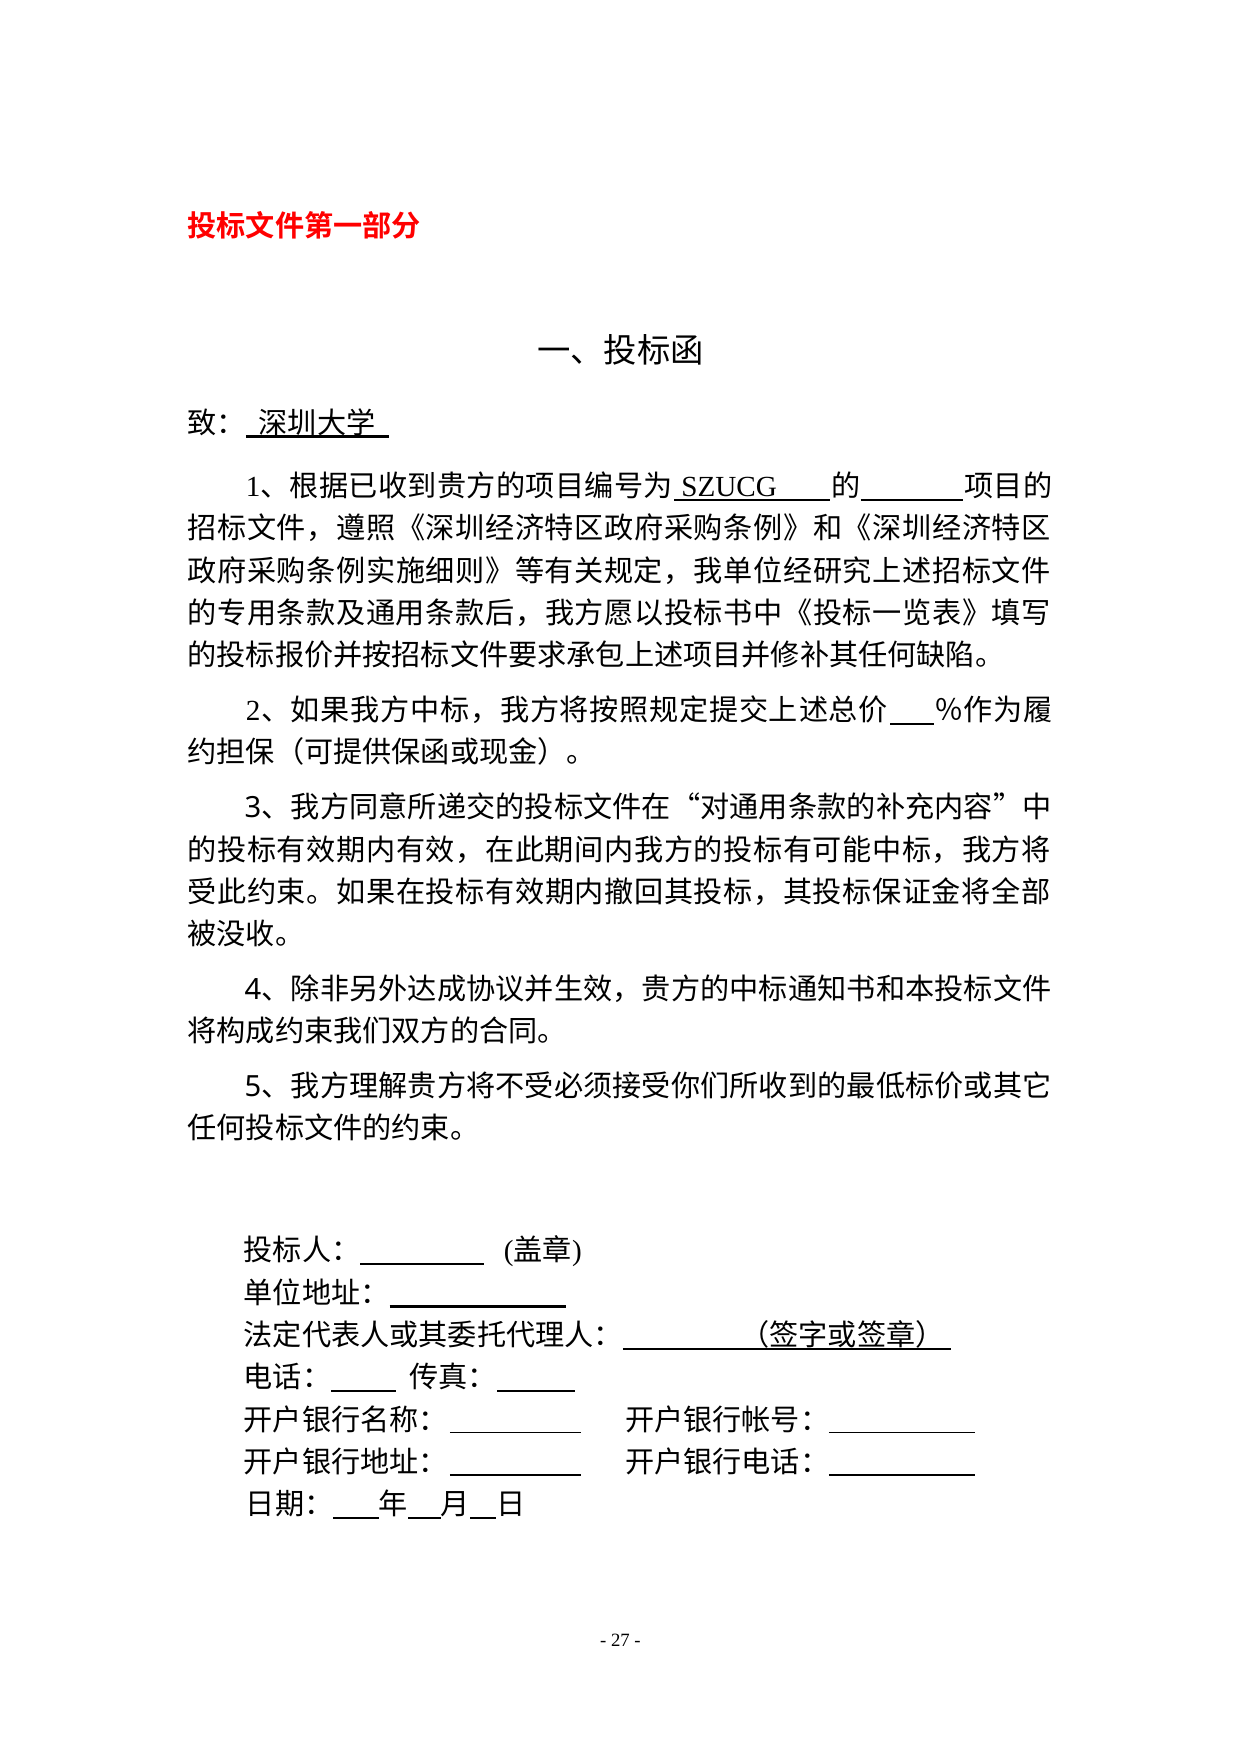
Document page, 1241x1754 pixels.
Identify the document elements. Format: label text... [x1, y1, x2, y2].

text 4、除非另外达成协议并生效，贵方的中标通知书和本投标文件将构成约束我们双方的合同。 [187, 966, 1053, 1050]
text 法定代表人或其委托代理人： （签字或签章） [243, 1312, 1053, 1354]
subtitle 投标文件第一部分 [187, 202, 1053, 244]
text 3、我方同意所递交的投标文件在“对通用条款的补充内容”中的投标有效期内有效，在此期间内我方的投标有可能中标，我方将受此约束。如果在投标有效期内撤回其投标，其投标保证金将全部被没收。 [187, 784, 1053, 953]
text 投标人： (盖章) [243, 1227, 1053, 1269]
text 5、我方理解贵方将不受必须接受你们所收到的最低标价或其它任何投标文件的约束。 [187, 1063, 1053, 1147]
text 2、如果我方中标，我方将按照规定提交上述总价 ％作为履约担保（可提供保函或现金）。 [187, 687, 1053, 771]
text 致： 深圳大学 [187, 399, 1053, 442]
text 开户银行地址： 开户银行电话： [243, 1438, 1053, 1481]
text 单位地址： [243, 1269, 1053, 1312]
text 电话： 传真： [243, 1354, 1053, 1396]
text 开户银行名称： 开户银行帐号： [243, 1396, 1053, 1438]
text 日期： 年 月 日 [187, 1481, 1053, 1523]
subtitle 一、投标函 [187, 324, 1053, 372]
text 1、根据已收到贵方的项目编号为 SZUCG 的 项目的招标文件，遵照《深圳经济特区政府采购条例》和《深圳经济特区政府采购条例实施细则》等有关规定，我单位经研究上述招标文件的专用条款及通用条款后，我方愿以投标书中《投标一览表》填写的投标报价并按招标文件要求承包上述项目并修补其任何缺陷。 [187, 463, 1053, 674]
